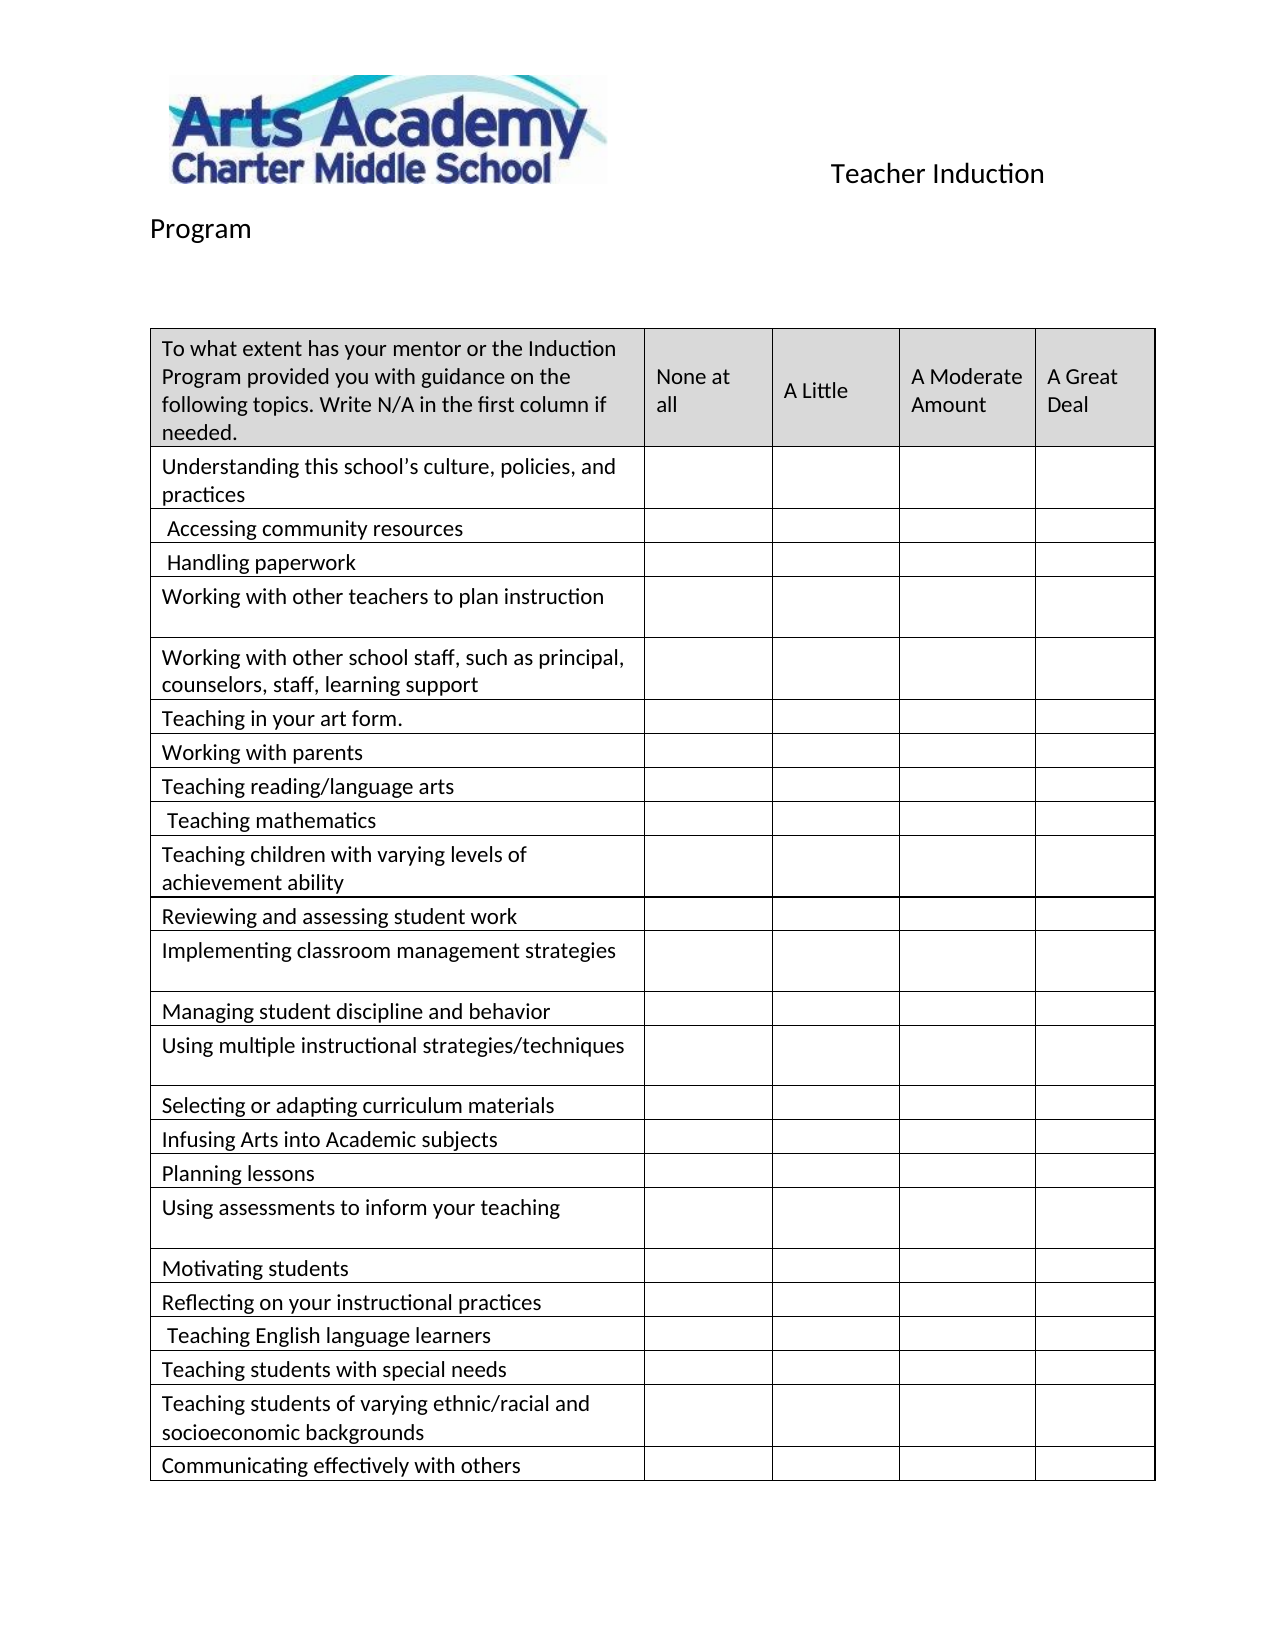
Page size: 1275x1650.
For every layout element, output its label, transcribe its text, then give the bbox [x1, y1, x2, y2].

table_cell Teaching in your art form. [151, 700, 644, 733]
table_cell Managing student discipline and behavior [151, 992, 644, 1025]
table_cell [900, 543, 1035, 576]
table_cell [645, 734, 772, 767]
table_cell [1036, 1188, 1154, 1248]
table_header A Moderate Amount [900, 329, 1035, 446]
table_cell [1036, 543, 1154, 576]
table_cell Teaching children with varying levels of achievement ability [151, 836, 644, 896]
table_cell [773, 1447, 899, 1479]
table_cell [900, 1086, 1035, 1119]
table_cell [900, 447, 1035, 508]
table_cell [900, 1283, 1035, 1316]
table_cell [900, 1351, 1035, 1384]
table_cell [773, 543, 899, 576]
table_cell Reflecting on your instructional practices [151, 1283, 644, 1316]
table_cell [645, 931, 772, 991]
table_cell [773, 836, 899, 896]
table_cell [773, 577, 899, 637]
table_cell [900, 577, 1035, 637]
table_cell Planning lessons [151, 1154, 644, 1187]
table_cell [645, 1249, 772, 1282]
table_cell [900, 638, 1035, 699]
table_cell [773, 734, 899, 767]
table_cell [773, 898, 899, 930]
picture [168, 75, 608, 184]
table_cell [645, 700, 772, 733]
table_cell [900, 509, 1035, 542]
table_cell Working with other teachers to plan instruction [151, 577, 644, 637]
table_cell [1036, 1154, 1154, 1187]
table_cell [645, 1385, 772, 1446]
table_cell [773, 447, 899, 508]
table_cell [900, 1249, 1035, 1282]
table_cell [645, 447, 772, 508]
table_cell [1036, 734, 1154, 767]
table_cell Using multiple instructional strategies/techniques [151, 1026, 644, 1085]
table_header A Great Deal [1036, 329, 1154, 446]
table_cell [645, 1120, 772, 1153]
table_cell [645, 509, 772, 542]
table_cell [773, 1317, 899, 1350]
table_cell Teaching students of varying ethnic/racial and socioeconomic backgrounds [151, 1385, 644, 1446]
table_cell Implementing classroom management strategies [151, 931, 644, 991]
table_cell [645, 1026, 772, 1085]
table_cell Understanding this school’s culture, policies, and practices [151, 447, 644, 508]
table_cell Teaching students with special needs [151, 1351, 644, 1384]
table_cell [1036, 1086, 1154, 1119]
table_cell [1036, 1283, 1154, 1316]
table_cell [645, 1447, 772, 1479]
table_cell [1036, 1249, 1154, 1282]
table_cell [645, 768, 772, 801]
table_cell Teaching English language learners [151, 1317, 644, 1350]
table_cell [1036, 447, 1154, 508]
table_cell [1036, 1120, 1154, 1153]
table_cell [645, 836, 772, 896]
table_cell Teaching mathematics [151, 802, 644, 834]
table_cell [1036, 802, 1154, 834]
table_cell Handling paperwork [151, 543, 644, 576]
table_cell Working with other school staff, such as principal, counselors, staff, learning support [151, 638, 644, 699]
table_header A Little [773, 329, 899, 446]
table_cell [1036, 509, 1154, 542]
table_cell Reviewing and assessing student work [151, 898, 644, 930]
table_cell [645, 1086, 772, 1119]
table_cell [900, 1188, 1035, 1248]
table_cell [900, 802, 1035, 834]
table_cell [773, 992, 899, 1025]
table_cell [1036, 1447, 1154, 1479]
table_cell [900, 992, 1035, 1025]
table_cell [773, 802, 899, 834]
table_cell [900, 1026, 1035, 1085]
table_cell [773, 700, 899, 733]
table_cell [773, 768, 899, 801]
table_header To what extent has your mentor or the Induction Program provided you with guidance on the following topics. Write N/A in the first column if needed. [151, 329, 644, 446]
table_cell [645, 638, 772, 699]
table_cell [645, 1154, 772, 1187]
table_cell Infusing Arts into Academic subjects [151, 1120, 644, 1153]
table_cell [773, 1249, 899, 1282]
table_cell [645, 1188, 772, 1248]
table_cell [645, 802, 772, 834]
table_header None at all [645, 329, 772, 446]
table_cell [773, 638, 899, 699]
table_cell [1036, 1026, 1154, 1085]
table_cell [1036, 768, 1154, 801]
table_cell [645, 1317, 772, 1350]
table_cell [900, 836, 1035, 896]
table_cell [645, 1283, 772, 1316]
table_cell [773, 1283, 899, 1316]
table_cell [900, 898, 1035, 930]
table_cell Communicating effectively with others [151, 1447, 644, 1479]
table_cell Accessing community resources [151, 509, 644, 542]
table_cell [1036, 1317, 1154, 1350]
table_cell [1036, 931, 1154, 991]
table_cell [900, 931, 1035, 991]
table_cell [645, 1351, 772, 1384]
table_cell [1036, 700, 1154, 733]
table_cell [773, 1120, 899, 1153]
table_cell Using assessments to inform your teaching [151, 1188, 644, 1248]
table_cell [645, 577, 772, 637]
table_cell [773, 1086, 899, 1119]
table_cell [773, 509, 899, 542]
table_cell [900, 768, 1035, 801]
table_cell Selecting or adapting curriculum materials [151, 1086, 644, 1119]
table_cell [773, 1351, 899, 1384]
table_cell Teaching reading/language arts [151, 768, 644, 801]
table_cell [900, 1120, 1035, 1153]
table_cell [1036, 638, 1154, 699]
table_cell [900, 1317, 1035, 1350]
table_cell [900, 1385, 1035, 1446]
table_cell [1036, 898, 1154, 930]
table_cell [773, 1026, 899, 1085]
table_cell [1036, 1385, 1154, 1446]
table_cell [1036, 836, 1154, 896]
table_cell [773, 1385, 899, 1446]
table_cell [773, 1154, 899, 1187]
table_cell [645, 543, 772, 576]
table_cell [900, 1154, 1035, 1187]
table_cell [900, 734, 1035, 767]
table_cell [1036, 577, 1154, 637]
table_cell [900, 1447, 1035, 1479]
table_cell [1036, 992, 1154, 1025]
table_cell Working with parents [151, 734, 644, 767]
table_cell [900, 700, 1035, 733]
table_cell [645, 898, 772, 930]
table_cell [645, 992, 772, 1025]
table_cell [773, 931, 899, 991]
table_cell [773, 1188, 899, 1248]
table_cell [1036, 1351, 1154, 1384]
table_cell Motivating students [151, 1249, 644, 1282]
